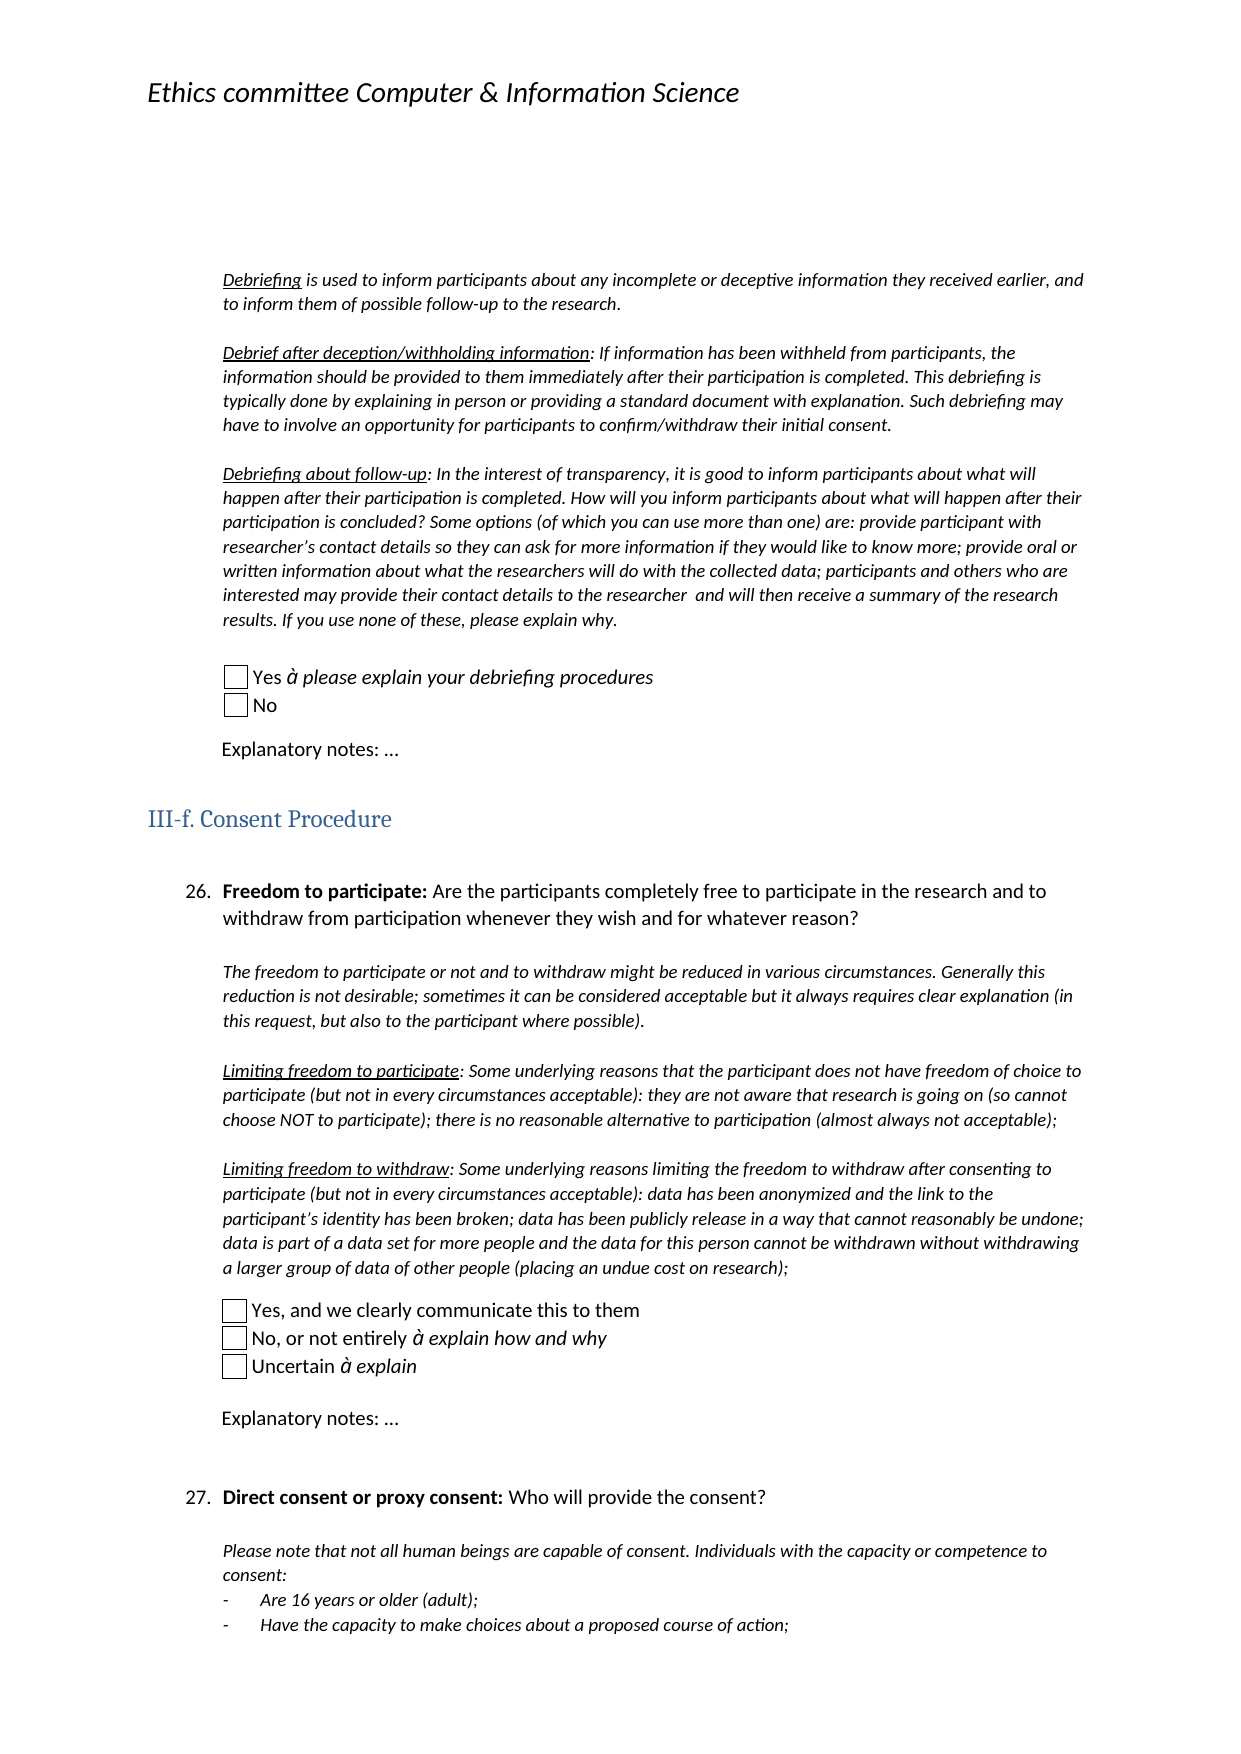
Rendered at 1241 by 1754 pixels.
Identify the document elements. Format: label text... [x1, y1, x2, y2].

list Please note that not all human beings are capable of consent. Individuals with the capacity or competence to consent: [223, 1539, 1092, 1587]
subtitle III-f. Consent Procedure [148, 805, 1092, 834]
text Explanatory notes: … [221, 1380, 1092, 1484]
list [185, 241, 1092, 660]
text No, or not entirely à explain how and why [221, 1323, 1092, 1351]
text Yes, and we clearly communicate this to them [221, 1298, 1092, 1323]
list Are 16 years or older (adult); [223, 1588, 1092, 1611]
list Direct consent or proxy consent: Who will provide the consent? [185, 1484, 1092, 1509]
list No [223, 692, 1092, 718]
list Yes à please explain your debriefing procedures [223, 662, 1092, 691]
text Explanatory notes: … [221, 736, 1092, 761]
text Uncertain à explain [221, 1351, 1092, 1380]
list Freedom to participate: Are the participants completely free to participate in the research and to withdraw from participation whenever they wish and for whatever reason? The freedom to participate or not and to withdraw might be reduced in various circumstances. Generally this reduction is not desirable; sometimes it can be considered acceptable but it always requires clear explanation (in this request, but also to the participant where possible). Limiting freedom to participate: Some underlying reasons that the participant does not have freedom of choice to participate (but not in every circumstances acceptable): they are not aware that research is going on (so cannot choose NOT to participate); there is no reasonable alternative to participation (almost always not acceptable); Limiting freedom to withdraw: Some underlying reasons limiting the freedom to withdraw after consenting to participate (but not in every circumstances acceptable): data has been anonymized and the link to the participant’s identity has been broken; data has been publicly release in a way that cannot reasonably be undone; data is part of a data set for more people and the data for this person cannot be withdrawn without withdrawing a larger group of data of other people (placing an undue cost on research); [185, 878, 1092, 1279]
list Have the capacity to make choices about a proposed course of action; [223, 1613, 1092, 1636]
